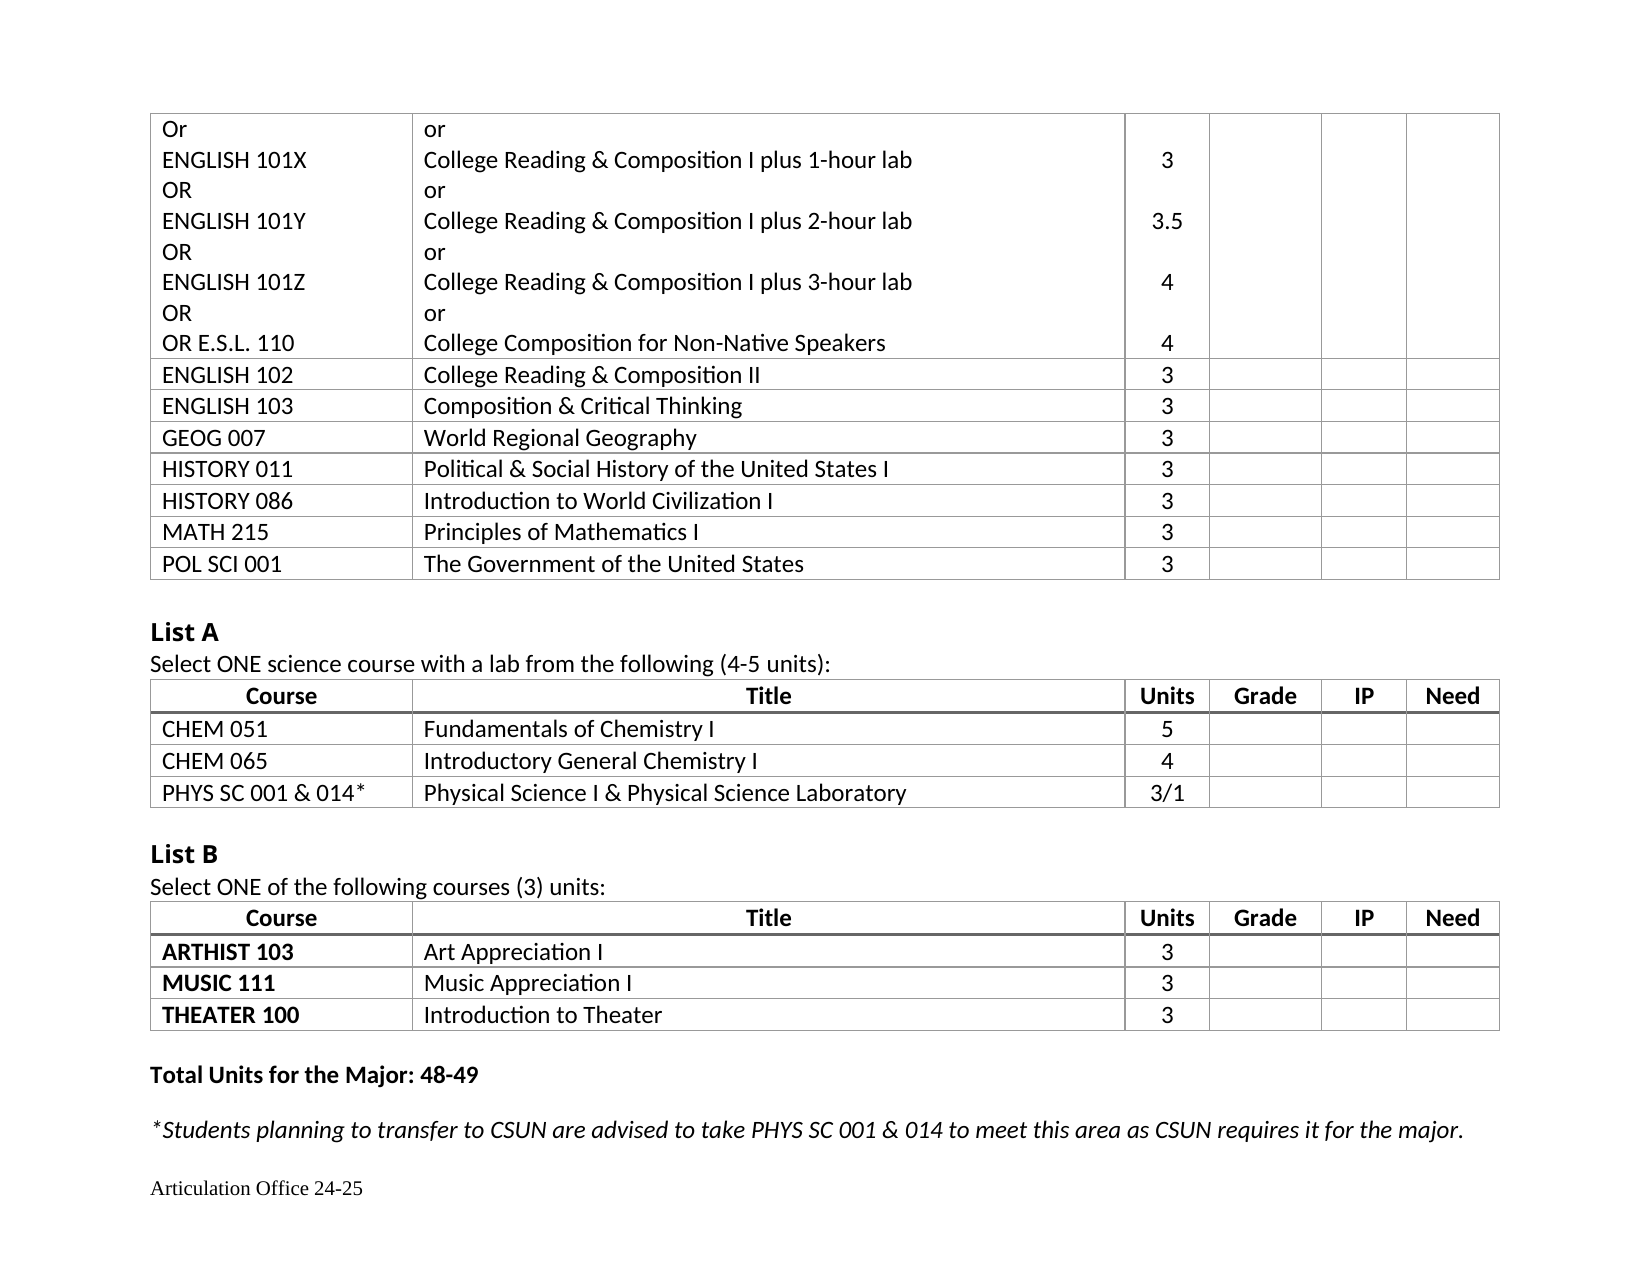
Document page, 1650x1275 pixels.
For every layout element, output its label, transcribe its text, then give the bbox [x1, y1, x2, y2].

table_cell CHEM 065 [151, 745, 412, 776]
table_cell Art Appreciation I [413, 936, 1124, 966]
table_cell [1210, 968, 1321, 998]
table_cell ARTHIST 103 [151, 936, 412, 966]
table_header IP [1322, 902, 1406, 933]
table_header Need [1407, 680, 1499, 711]
table_cell [1322, 390, 1406, 421]
table_cell ENGLISH 103 [151, 390, 412, 421]
table_cell [1322, 454, 1406, 484]
table_cell [1407, 359, 1499, 389]
table_cell Fundamentals of Chemistry I [413, 714, 1124, 744]
table_cell 3 [1126, 359, 1209, 389]
table_cell [1210, 936, 1321, 966]
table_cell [151, 114, 412, 358]
table_cell [1407, 745, 1499, 776]
table_cell World Regional Geography [413, 422, 1124, 452]
table_cell [1322, 517, 1406, 547]
table_cell [1210, 714, 1321, 744]
table_cell 3 [1126, 968, 1209, 998]
table_header Course [151, 902, 412, 933]
table_cell 4 [1126, 745, 1209, 776]
table_header Title [413, 902, 1124, 933]
table_cell [1210, 517, 1321, 547]
table_header IP [1322, 680, 1406, 711]
table_cell [1407, 422, 1499, 452]
table_cell Physical Science I & Physical Science Laboratory [413, 777, 1124, 807]
table_cell [1407, 548, 1499, 579]
table_cell [1407, 777, 1499, 807]
table_cell MATH 215 [151, 517, 412, 547]
table_cell 3 [1126, 454, 1209, 484]
table_cell HISTORY 086 [151, 485, 412, 516]
table_header Grade [1210, 680, 1321, 711]
table_cell [1407, 485, 1499, 516]
table_header Title [413, 680, 1124, 711]
table_cell [1407, 999, 1499, 1029]
table_cell MUSIC 111 [151, 968, 412, 998]
table_cell [1210, 999, 1321, 1029]
table_cell Introduction to Theater [413, 999, 1124, 1029]
table_cell [1407, 714, 1499, 744]
table_cell 3 [1126, 390, 1209, 421]
table_cell Introduction to World Civilization I [413, 485, 1124, 516]
table_cell 3/1 [1126, 777, 1209, 807]
table_cell The Government of the United States [413, 548, 1124, 579]
table_cell Music Appreciation I [413, 968, 1124, 998]
table_cell PHYS SC 001 & 014* [151, 777, 412, 807]
table_cell 3 [1126, 422, 1209, 452]
text *Students planning to transfer to CSUN are advised to take PHYS SC 001 & 014 to meet this area as CSUN requires it for the major. [150, 1114, 1500, 1144]
table_cell [1210, 777, 1321, 807]
table_cell [1322, 359, 1406, 389]
table_header Course [151, 680, 412, 711]
table_cell [1210, 359, 1321, 389]
table_cell 3 [1126, 999, 1209, 1029]
table_cell [1407, 936, 1499, 966]
table_cell CHEM 051 [151, 714, 412, 744]
table_cell [1322, 999, 1406, 1029]
subtitle List A [150, 614, 1500, 648]
table_cell 3 [1126, 517, 1209, 547]
table_cell [1322, 714, 1406, 744]
table_cell Political & Social History of the United States I [413, 454, 1124, 484]
table_cell [1322, 485, 1406, 516]
table_cell [1407, 114, 1499, 358]
table_cell [1322, 936, 1406, 966]
table_cell [1322, 548, 1406, 579]
table_cell [1210, 485, 1321, 516]
table_cell 3 [1126, 936, 1209, 966]
table_cell [1210, 422, 1321, 452]
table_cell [413, 114, 1124, 358]
table_cell [1407, 390, 1499, 421]
table_cell POL SCI 001 [151, 548, 412, 579]
table_cell College Reading & Composition II [413, 359, 1124, 389]
table_cell [1322, 777, 1406, 807]
table_cell [1210, 114, 1321, 358]
table_cell ENGLISH 102 [151, 359, 412, 389]
table_cell 3 [1126, 548, 1209, 579]
table_cell 5 [1126, 714, 1209, 744]
table_cell [1407, 517, 1499, 547]
table_cell 3 3 3.5 4 4 [1126, 114, 1209, 358]
table_cell [1210, 390, 1321, 421]
table_cell Composition & Critical Thinking [413, 390, 1124, 421]
text Select ONE science course with a lab from the following (4-5 units): [150, 648, 1500, 679]
table_cell [1322, 114, 1406, 358]
table_cell Principles of Mathematics I [413, 517, 1124, 547]
table_cell GEOG 007 [151, 422, 412, 452]
table_header Grade [1210, 902, 1321, 933]
text Select ONE of the following courses (3) units: [150, 871, 1500, 901]
subtitle List B [150, 837, 1500, 871]
table_cell HISTORY 011 [151, 454, 412, 484]
table_cell [1407, 968, 1499, 998]
table_cell [1322, 745, 1406, 776]
text Total Units for the Major: 48-49 [150, 1059, 1500, 1090]
table_cell [1210, 745, 1321, 776]
table_cell [1210, 454, 1321, 484]
table_cell THEATER 100 [151, 999, 412, 1029]
table_cell [1407, 454, 1499, 484]
table_header Units [1126, 680, 1209, 711]
table_cell [1322, 968, 1406, 998]
table_cell Introductory General Chemistry I [413, 745, 1124, 776]
table_cell 3 [1126, 485, 1209, 516]
table_header Need [1407, 902, 1499, 933]
table_cell [1322, 422, 1406, 452]
table_cell [1210, 548, 1321, 579]
table_header Units [1126, 902, 1209, 933]
